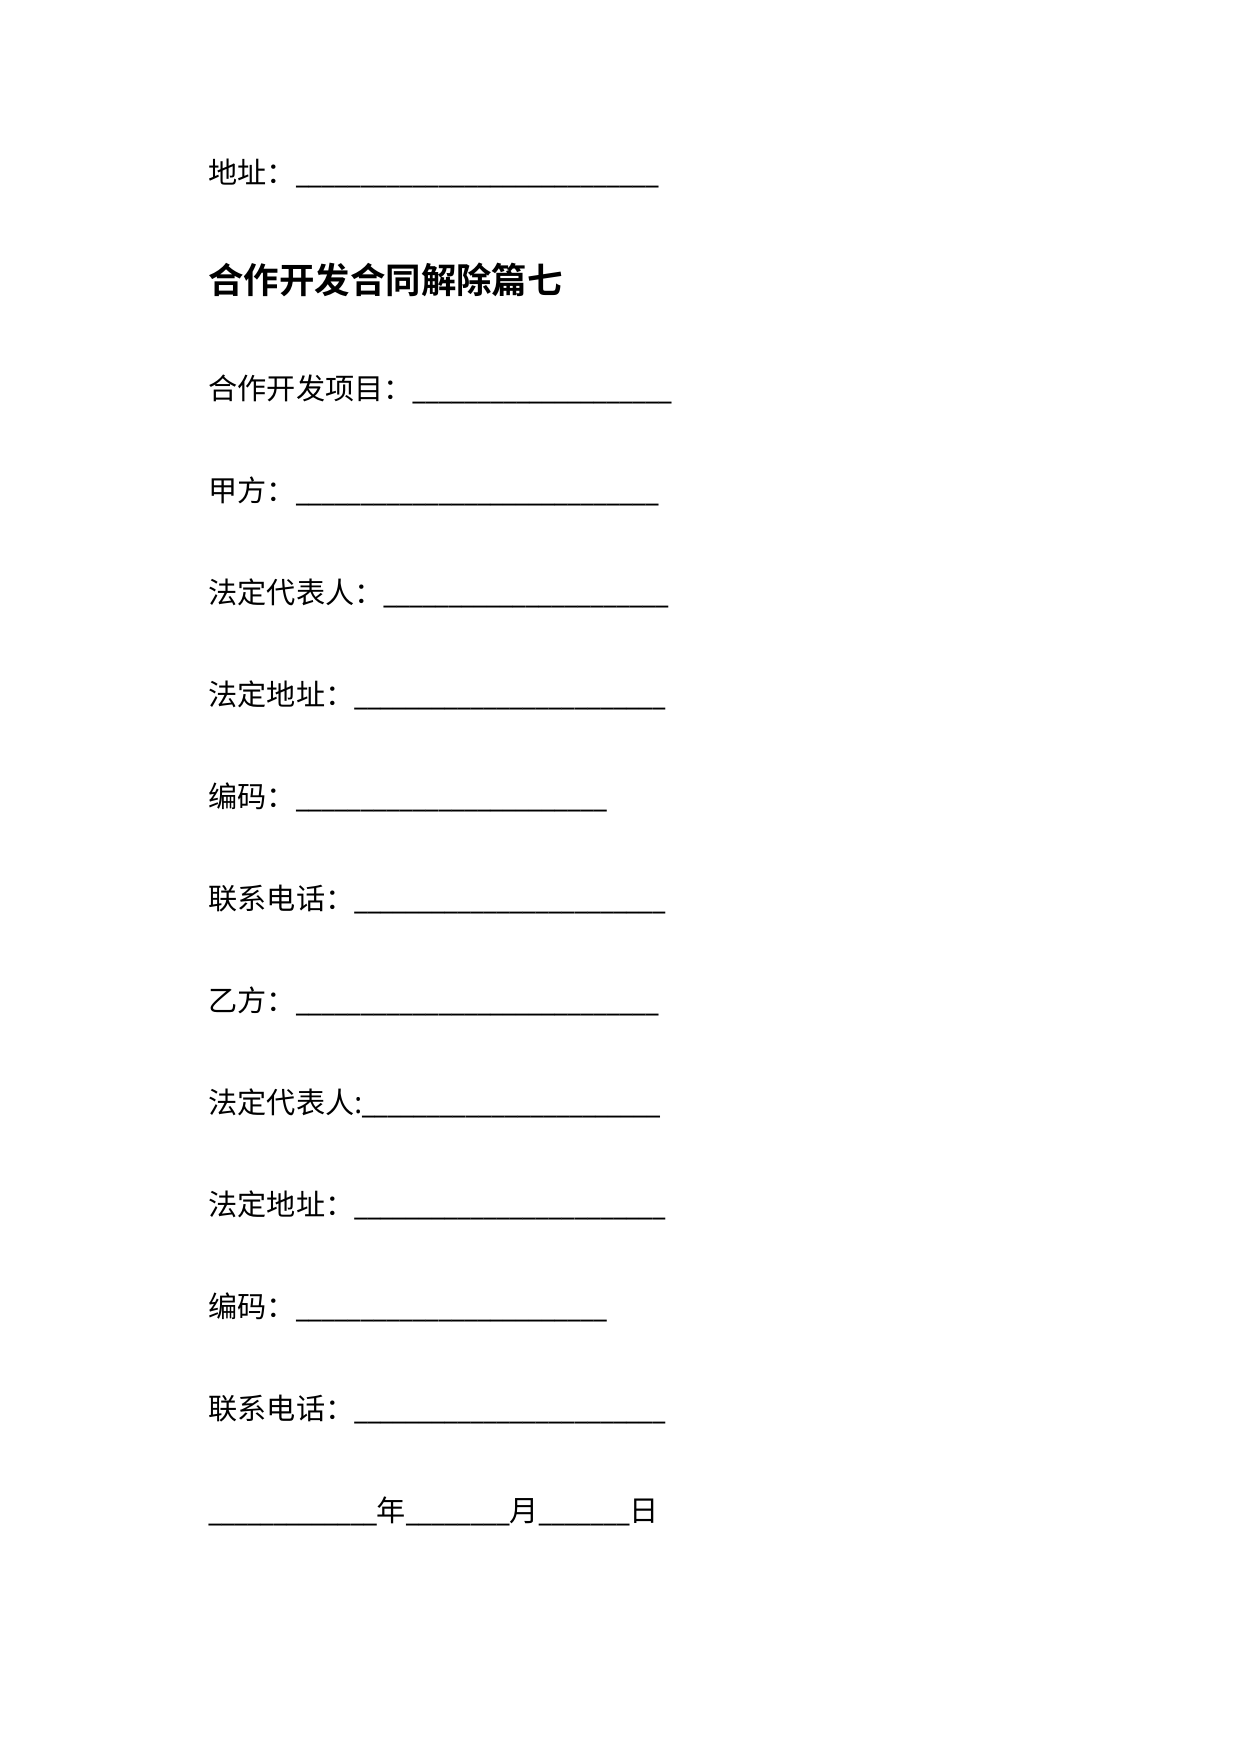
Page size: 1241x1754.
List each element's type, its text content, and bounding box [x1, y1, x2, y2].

text 合作开发项目：____________________ [150, 365, 1090, 408]
text 法定地址：________________________ [150, 1181, 1090, 1224]
text _____________年________月_______日 [150, 1487, 1090, 1529]
text 合作开发合同解除篇七 [150, 252, 1090, 303]
text 法定地址：________________________ [150, 671, 1090, 714]
text 法定代表人：______________________ [150, 569, 1090, 612]
text 法定代表人:_______________________ [150, 1079, 1090, 1122]
text 编码：________________________ [150, 1283, 1090, 1326]
text 地址：____________________________ [150, 150, 1090, 192]
text 联系电话：________________________ [150, 875, 1090, 918]
text 甲方：____________________________ [150, 467, 1090, 510]
text 编码：________________________ [150, 773, 1090, 816]
text 乙方：____________________________ [150, 977, 1090, 1020]
text 联系电话：________________________ [150, 1385, 1090, 1428]
